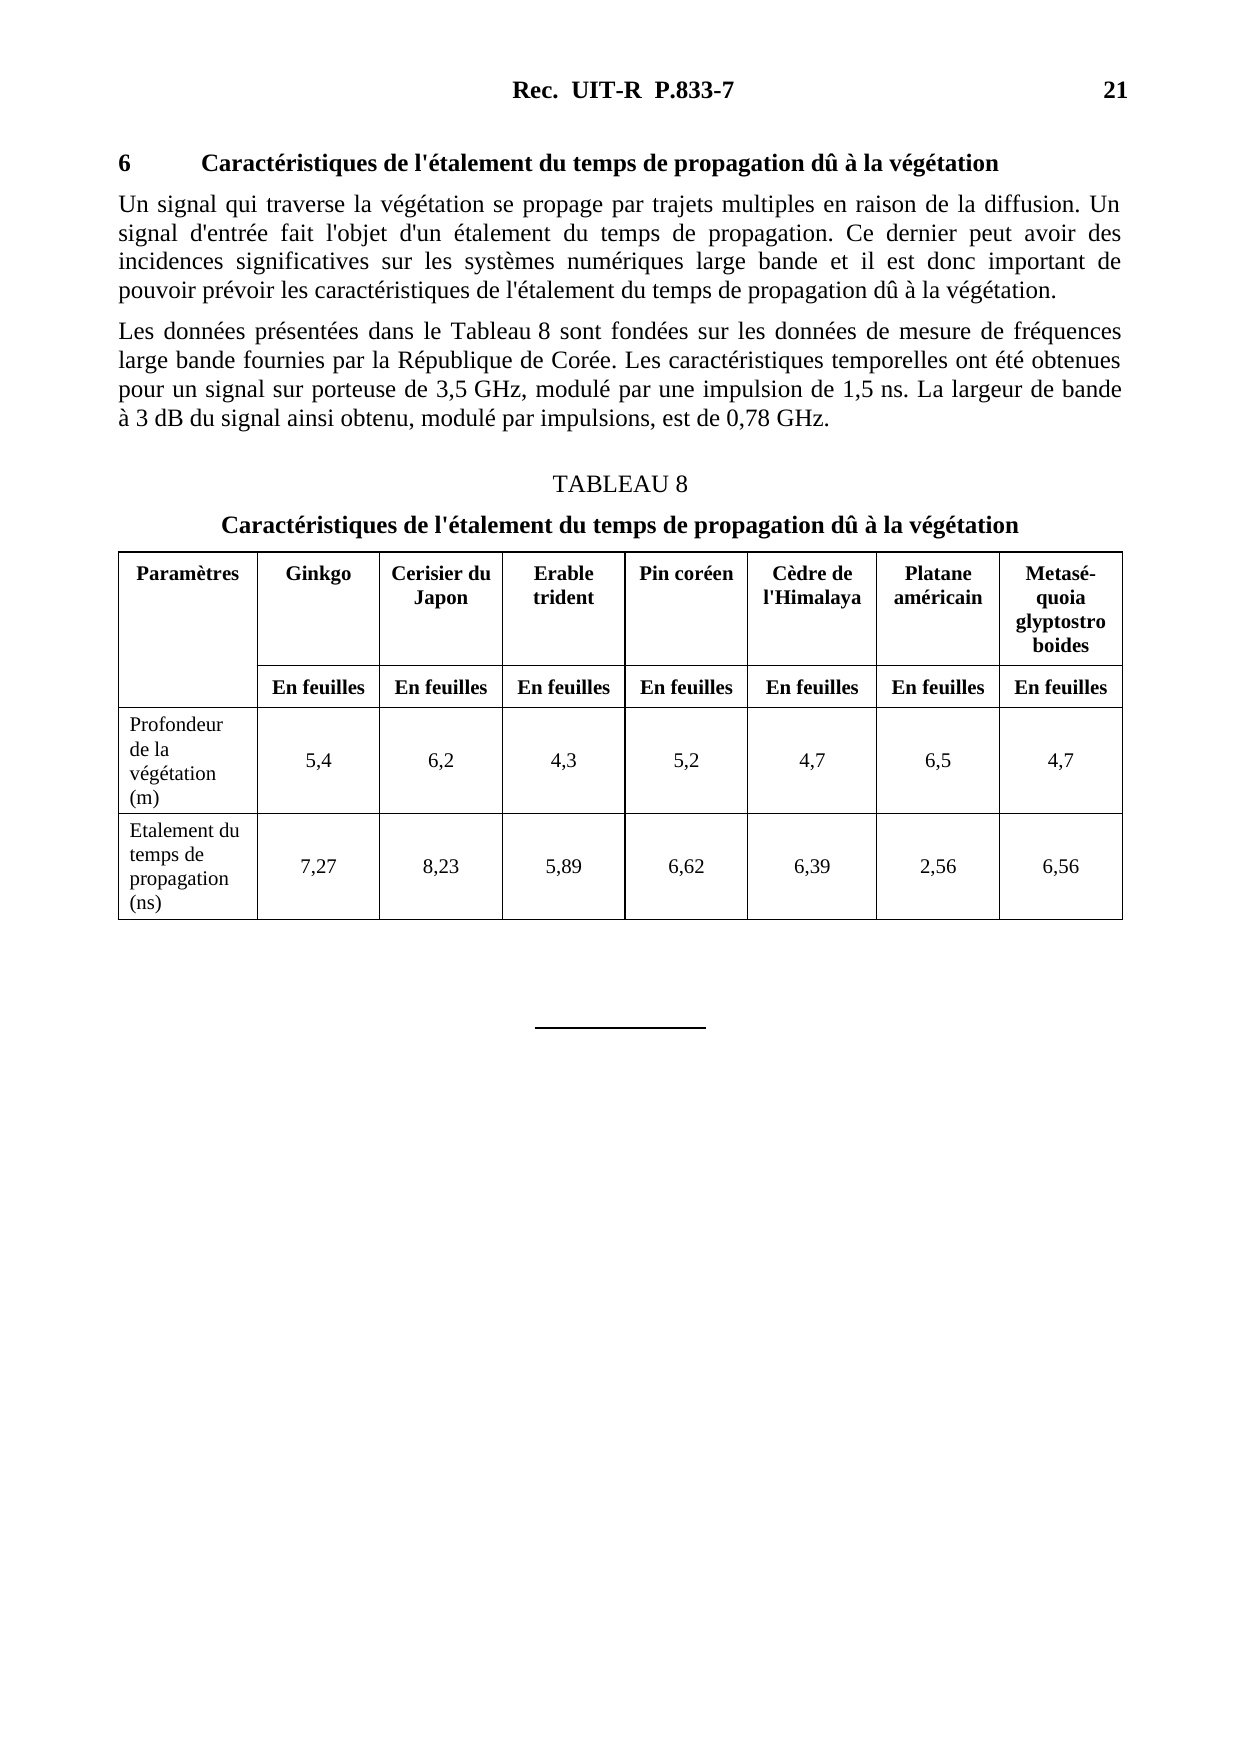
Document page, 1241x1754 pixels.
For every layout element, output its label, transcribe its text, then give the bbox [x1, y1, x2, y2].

table_cell En feuilles [380, 666, 502, 707]
table_cell 5,89 [503, 814, 624, 918]
subtitle 6 Caractéristiques de l'étalement du temps de propagation dû à la végétation [118, 148, 1122, 176]
table_cell 4,7 [1000, 708, 1122, 813]
table_cell En feuilles [258, 666, 379, 707]
table_header Cerisier du Japon [380, 553, 502, 665]
table_header Metasé-quoia glyptostroboides [1000, 553, 1122, 665]
table_cell 4,7 [748, 708, 876, 813]
table_cell 8,23 [380, 814, 502, 918]
table_header Paramètres [119, 553, 257, 665]
table_cell 6,39 [748, 814, 876, 918]
text TABLEAU 8 [118, 469, 1122, 498]
table_cell 6,56 [1000, 814, 1122, 918]
table_header Cèdre de l'Himalaya [748, 553, 876, 665]
table_cell En feuilles [626, 666, 747, 707]
text Les données présentées dans le Tableau 8 sont fondées sur les données de mesure de fréquences large bande fournies par la République de Corée. Les caractéristiques temporelles ont été obtenues pour un signal sur porteuse de 3,5 GHz, modulé par une impulsion de 1,5 ns. La largeur de bande à 3 dB du signal ainsi obtenu, modulé par impulsions, est de 0,78 GHz. [118, 316, 1122, 431]
table_cell 2,56 [877, 814, 999, 918]
table_header Ginkgo [258, 553, 379, 665]
table_cell En feuilles [877, 666, 999, 707]
table_cell 4,3 [503, 708, 624, 813]
text Un signal qui traverse la végétation se propage par trajets multiples en raison de la diffusion. Un signal d'entrée fait l'objet d'un étalement du temps de propagation. Ce dernier peut avoir des incidences significatives sur les systèmes numériques large bande et il est donc important de pouvoir prévoir les caractéristiques de l'étalement du temps de propagation dû à la végétation. [118, 189, 1122, 304]
title Caractéristiques de l'étalement du temps de propagation dû à la végétation [118, 510, 1122, 539]
table_cell En feuilles [748, 666, 876, 707]
table_cell Profondeur de la végétation (m) [119, 708, 257, 813]
table_cell En feuilles [1000, 666, 1122, 707]
table_cell [119, 665, 257, 707]
table_cell 5,2 [626, 708, 747, 813]
table_header Pin coréen [626, 553, 747, 665]
table_cell 6,62 [626, 814, 747, 918]
table_cell 7,27 [258, 814, 379, 918]
table_cell 6,2 [380, 708, 502, 813]
table_header Erable trident [503, 553, 624, 665]
table_header Platane américain [877, 553, 999, 665]
table_cell En feuilles [503, 666, 624, 707]
table_cell 6,5 [877, 708, 999, 813]
table_cell Etalement du temps de propagation (ns) [119, 814, 257, 918]
table_cell 5,4 [258, 708, 379, 813]
